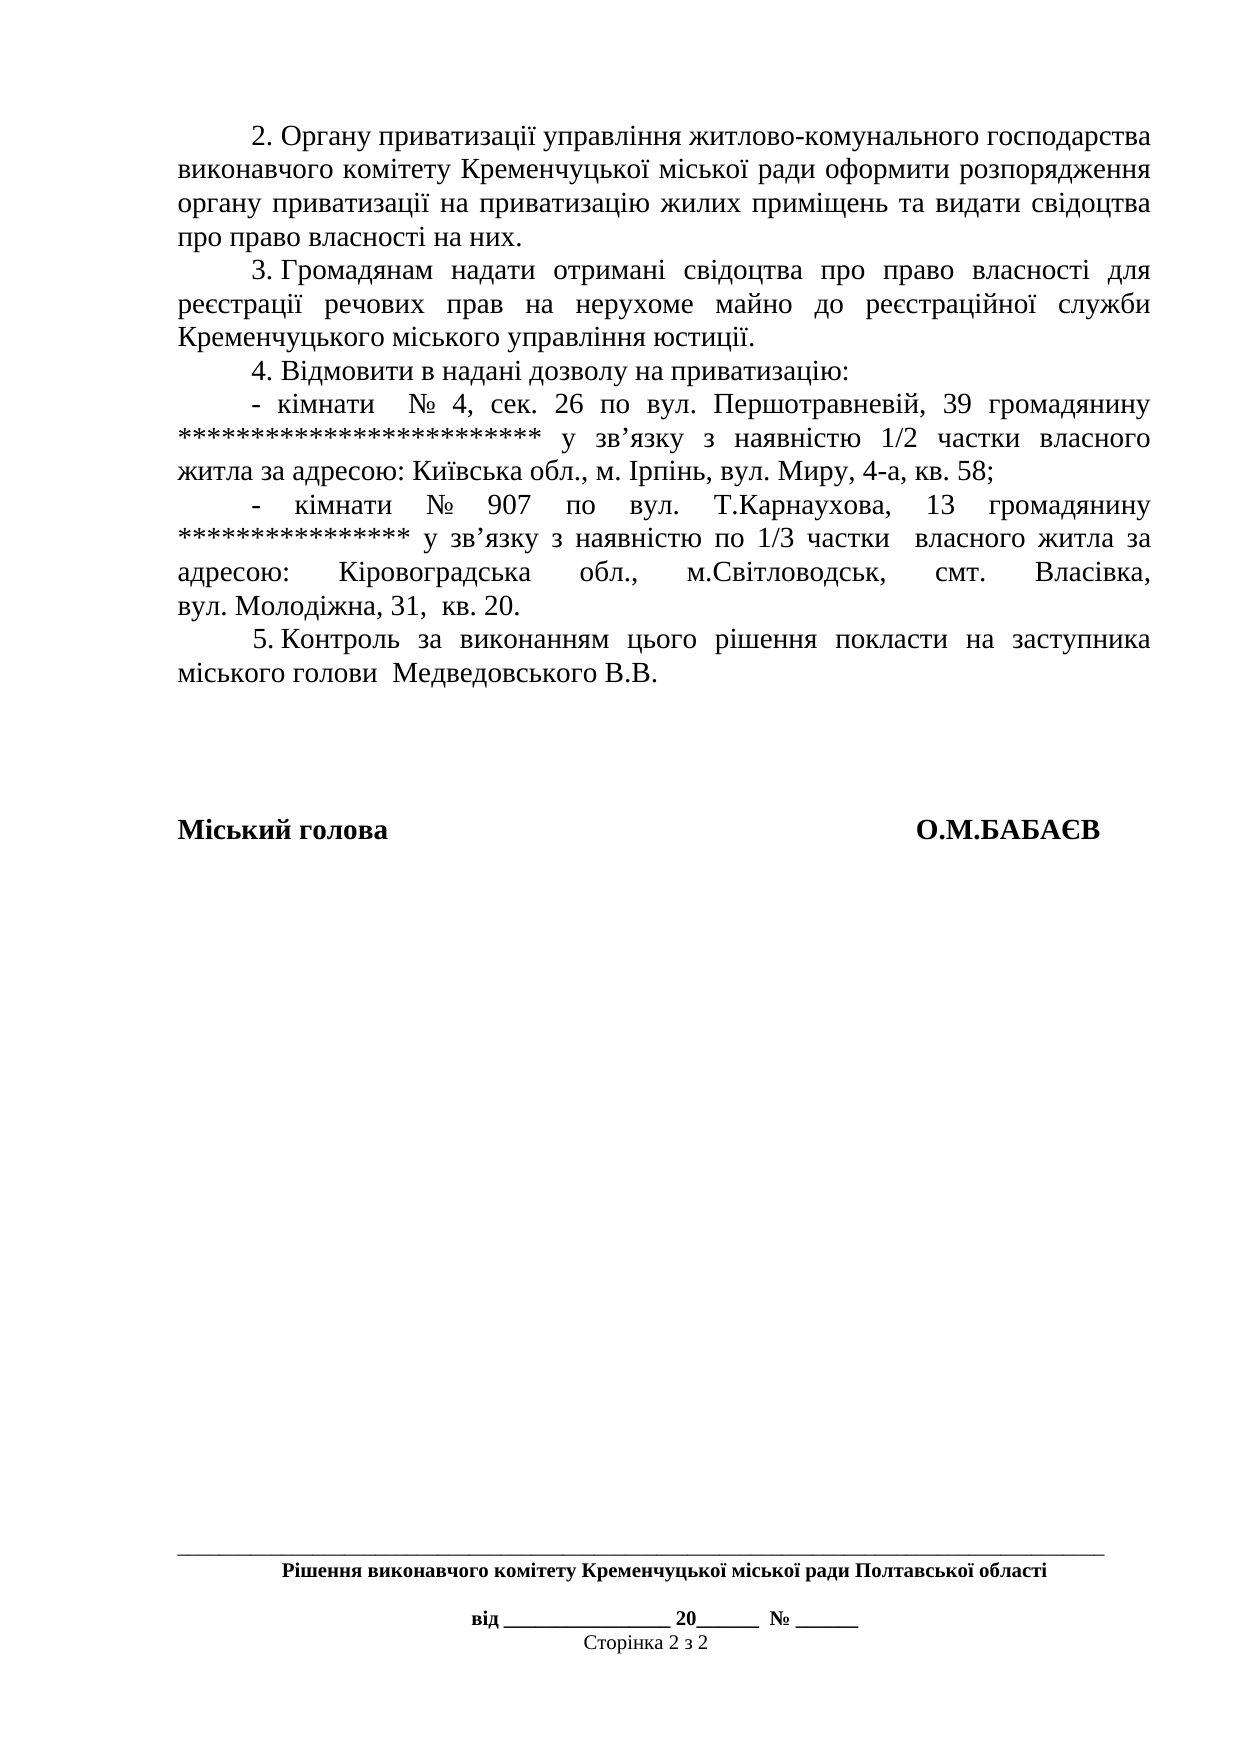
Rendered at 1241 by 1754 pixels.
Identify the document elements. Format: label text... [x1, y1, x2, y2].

list - кімнати № 907 по вул. Т.Карнаухова, 13 громадянину **************** у зв’язку з наявністю по 1/3 частки власного житла за адресою: Кіровоградська обл., м.Світловодськ, смт. Власівка, вул. Молодіжна, 31, кв. 20. [177, 487, 1152, 621]
text Міський голова О.М.БАБАЄВ [177, 812, 1152, 845]
list 5. Контроль за виконанням цього рішення покласти на заступника міського голови Медведовського В.В. [177, 621, 1152, 688]
list Громадянам надати отримані свідоцтва про право власності для реєстрації речових прав на нерухоме майно до реєстраційної служби Кременчуцького міського управління юстиції. [177, 252, 1152, 353]
list Відмовити в надані дозволу на приватизацію: [177, 353, 1152, 386]
list Органу приватизації управління житлово-комунального господарства виконавчого комітету Кременчуцької міської ради оформити розпорядження органу приватизації на приватизацію жилих приміщень та видати свідоцтва про право власності на них. [177, 118, 1152, 252]
list - кімнати № 4, сек. 26 по вул. Першотравневій, 39 громадянину ************************* у зв’язку з наявністю 1/2 частки власного житла за адресою: Київська обл., м. Ірпінь, вул. Миру, 4-а, кв. 58; [177, 386, 1152, 487]
